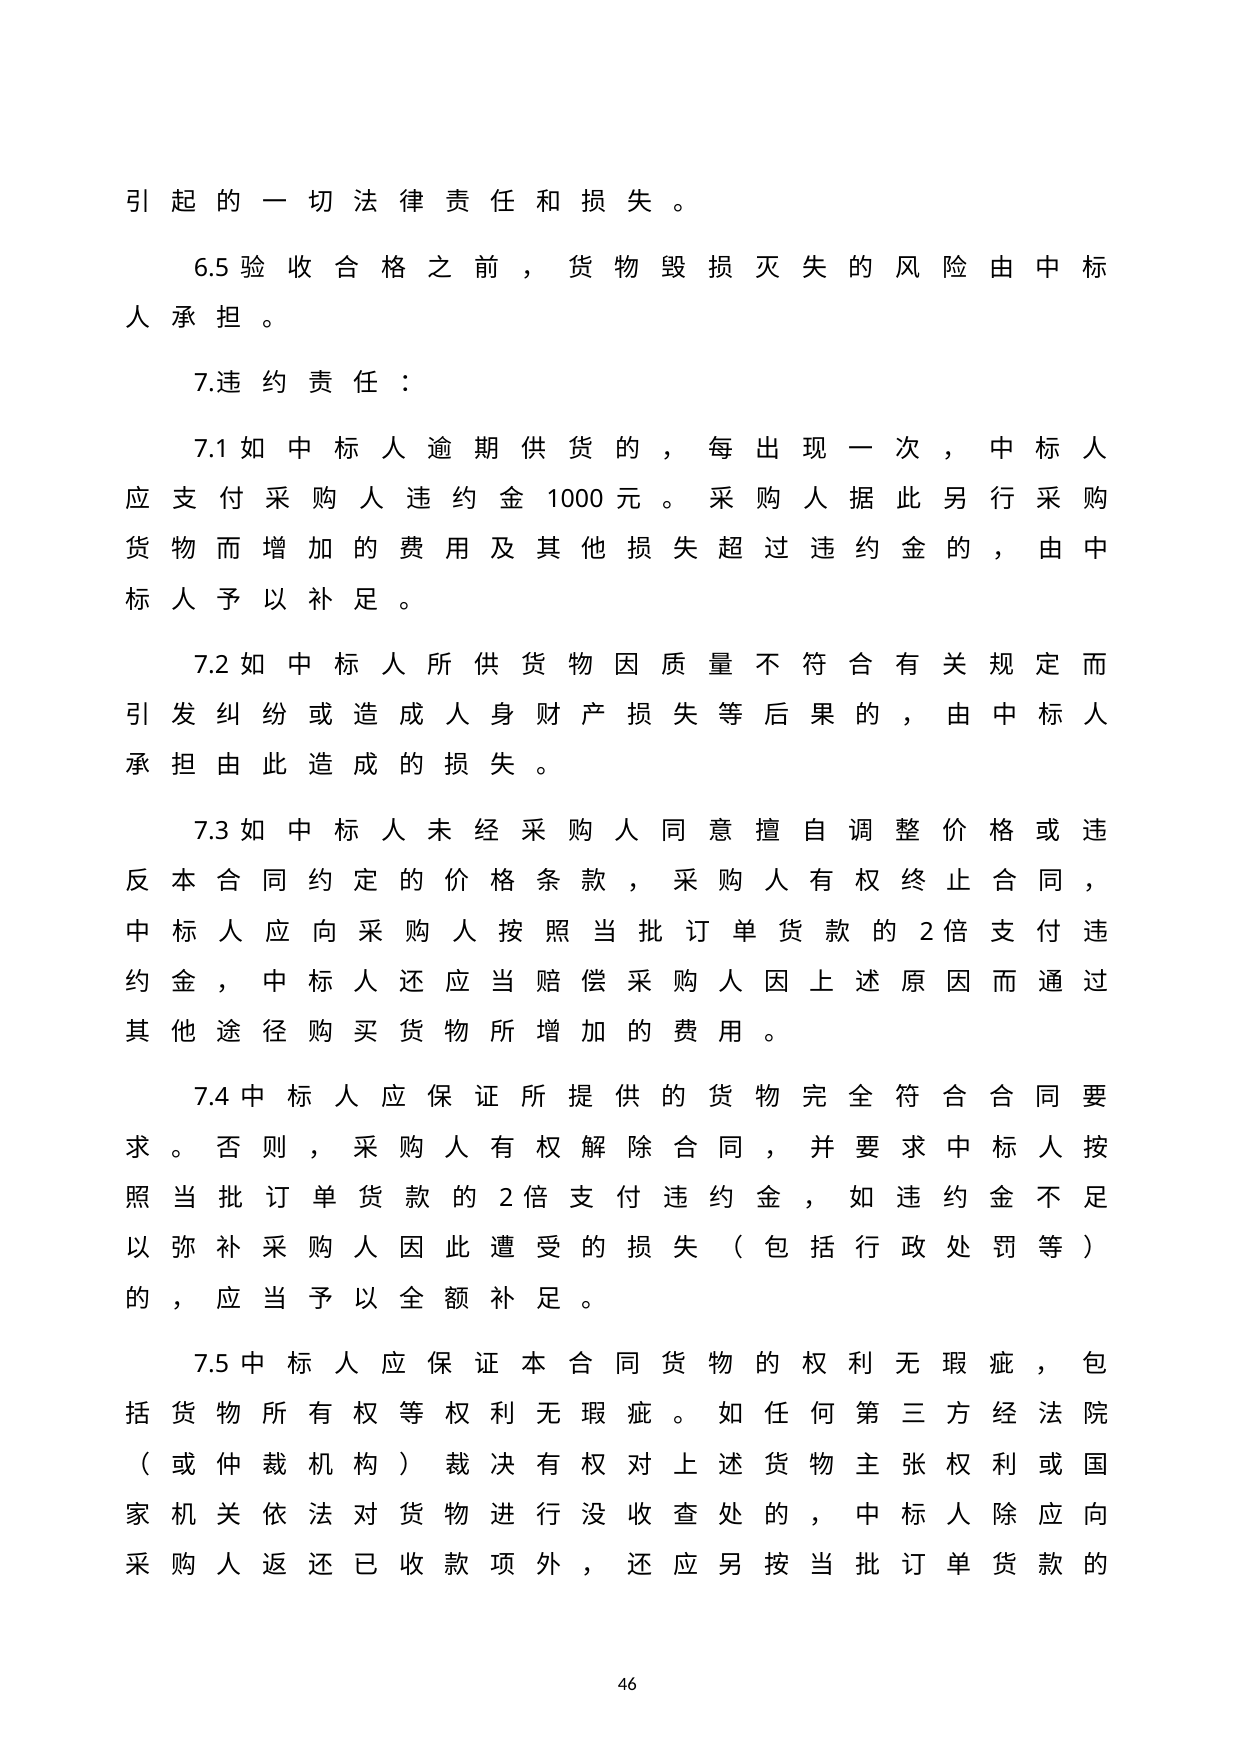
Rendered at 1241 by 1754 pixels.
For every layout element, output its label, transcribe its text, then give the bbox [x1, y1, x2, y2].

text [125, 1336, 1129, 1588]
text 7.3如中标人未经采购人同意擅自调整价格或违反本合同约定的价格条款，采购人有权终止合同，中标人应向采购人按照当批订单货款的2倍支付违约金，中标人还应当赔偿采购人因上述原因而通过其他途径购买货物所增加的费用。 [125, 803, 1129, 1055]
text 6.5验收合格之前，货物毁损灭失的风险由中标人承担。 [125, 240, 1129, 341]
text 7.违约责任： [125, 356, 1129, 406]
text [125, 175, 1129, 225]
text 7.2如中标人所供货物因质量不符合有关规定而引发纠纷或造成人身财产损失等后果的，由中标人承担由此造成的损失。 [125, 637, 1129, 788]
text 7.4中标人应保证所提供的货物完全符合合同要求。否则，采购人有权解除合同，并要求中标人按照当批订单货款的2倍支付违约金，如违约金不足以弥补采购人因此遭受的损失（包括行政处罚等）的，应当予以全额补足。 [125, 1070, 1129, 1321]
text 7.1如中标人逾期供货的，每出现一次，中标人应支付采购人违约金1000元。采购人据此另行采购货物而增加的费用及其他损失超过违约金的，由中标人予以补足。 [125, 421, 1129, 622]
